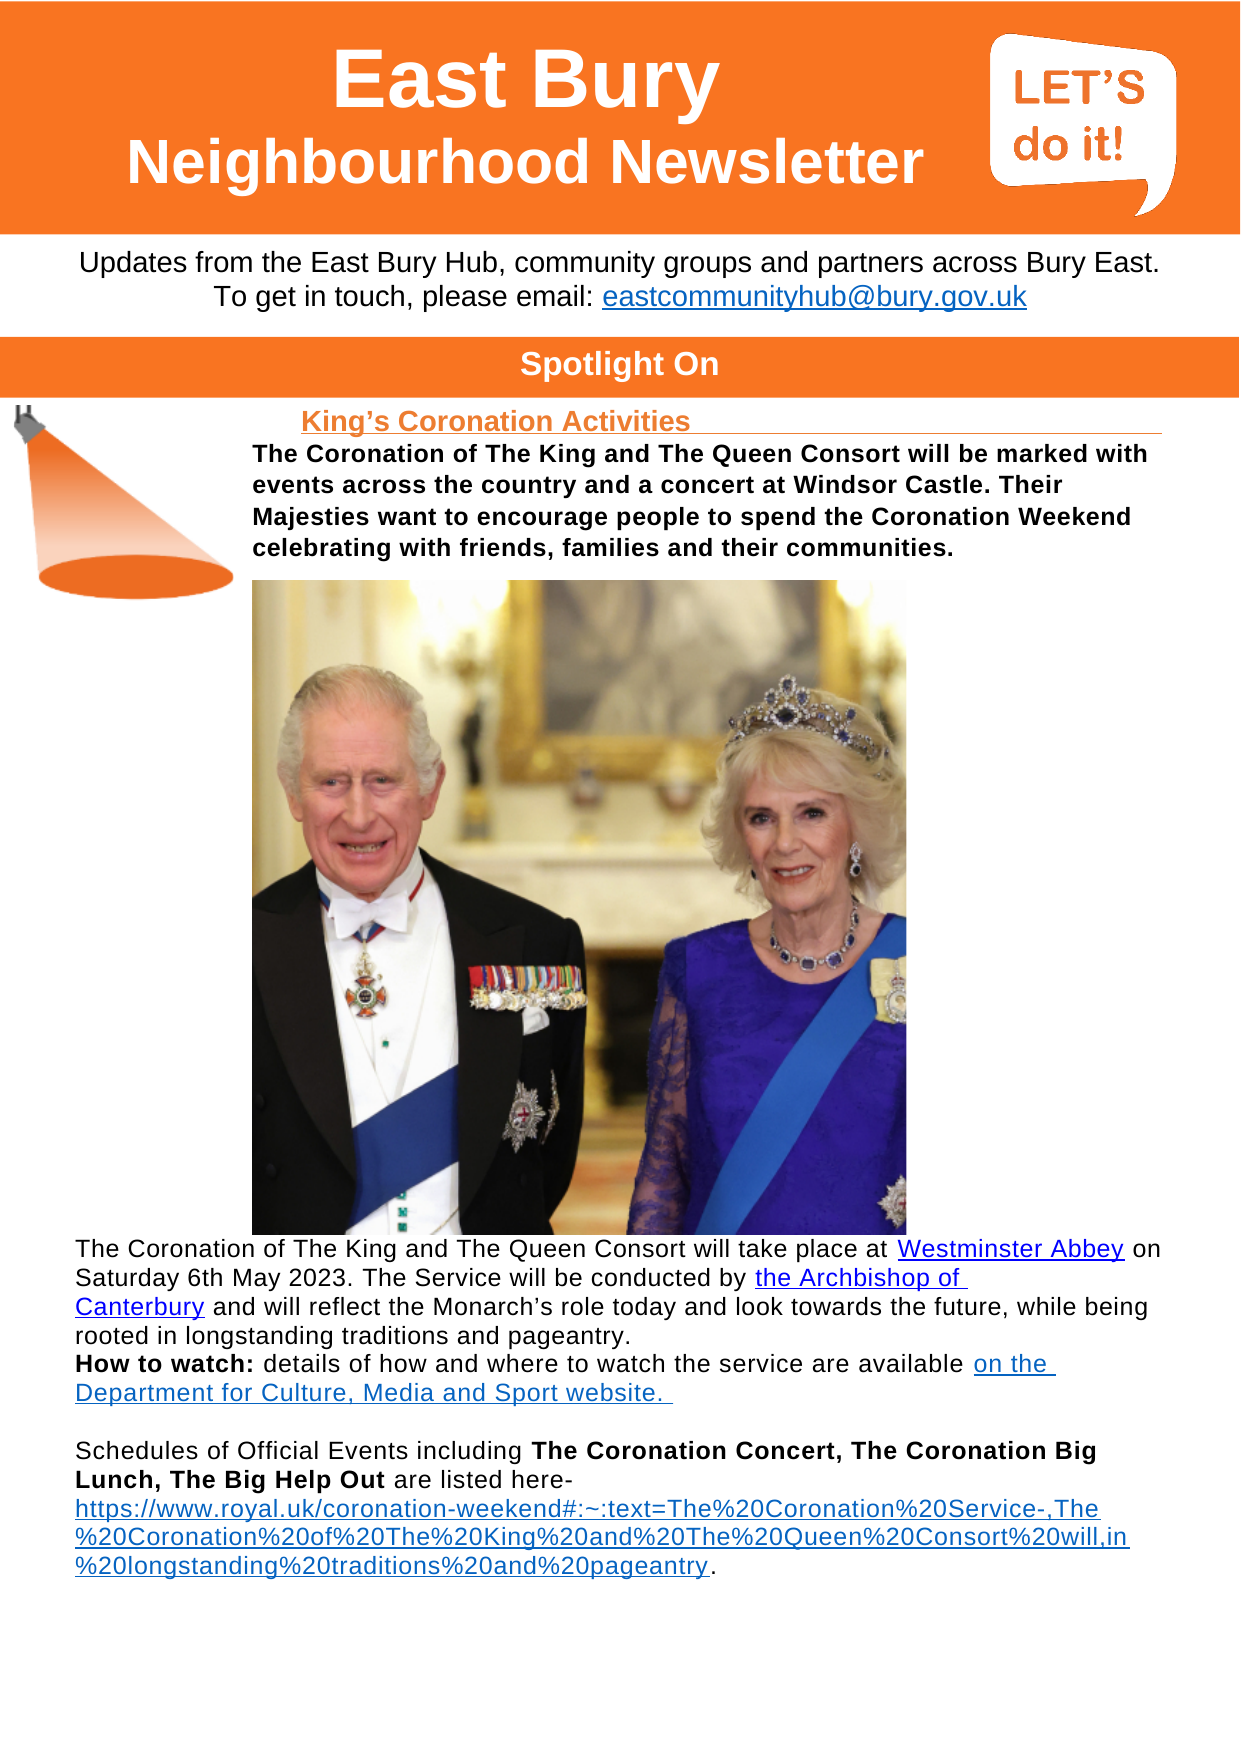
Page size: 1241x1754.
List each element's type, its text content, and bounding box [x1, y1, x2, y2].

text Updates from the East Bury Hub, community groups and partners across Bury East. To get in touch, please email: eastcommunityhub@bury.gov.uk [75, 246, 1165, 313]
picture [13, 405, 234, 609]
text King’s Coronation Activities The Coronation of The King and The Queen Consort will be marked with events across the country and a concert at Windsor Castle. Their Majesties want to encourage people to spend the Coronation Weekend celebrating with friends, families and their communities. [75, 404, 1165, 561]
picture [987, 29, 1211, 219]
text Schedules of Official Events including The Coronation Concert, The Coronation Big Lunch, The Big Help Out are listed here- https://www.royal.uk/coronation-weekend#:~:text=The%20Coronation%20Service-,The%20Coronation%20of%20The%20King%20and%20The%20Queen%20Consort%20will,in%20longstanding%20traditions%20and%20pageantry. [75, 1436, 1165, 1580]
text The Coronation of The King and The Queen Consort will take place at Westminster Abbey on Saturday 6th May 2023. The Service will be conducted by the Archbishop of Canterbury and will reflect the Monarch’s role today and look towards the future, while being rooted in longstanding traditions and pageantry. How to watch: details of how and where to watch the service are available on the Department for Culture, Media and Sport website. [75, 1234, 1165, 1407]
picture [252, 580, 907, 1235]
